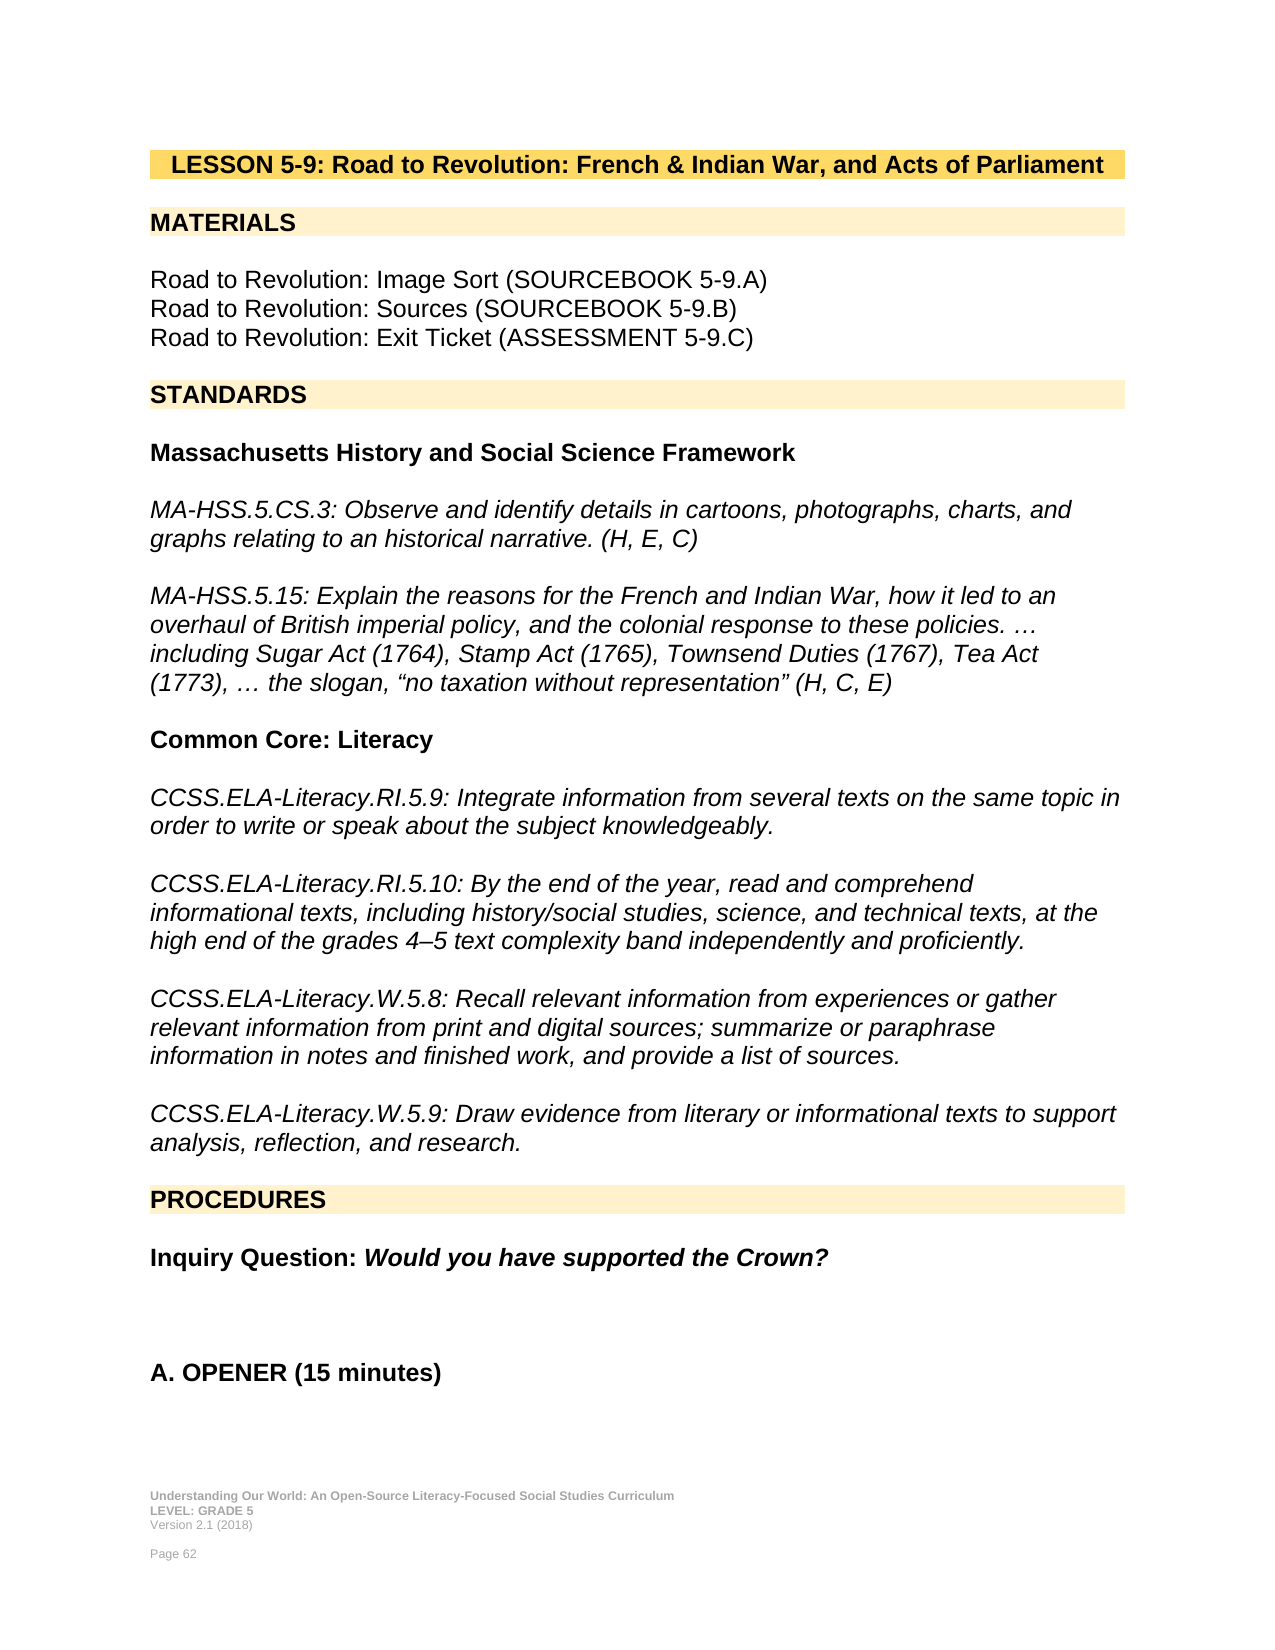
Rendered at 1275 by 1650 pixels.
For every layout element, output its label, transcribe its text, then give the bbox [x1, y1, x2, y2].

text CCSS.ELA-Literacy.W.5.9: Draw evidence from literary or informational texts to support analysis, reflection, and research. [150, 1099, 1125, 1156]
text Road to Revolution: Sources (SOURCEBOOK 5-9.B) [150, 294, 1125, 322]
text A. OPENER (15 minutes) [150, 1357, 1125, 1386]
text CCSS.ELA-Literacy.W.5.8: Recall relevant information from experiences or gather relevant information from print and digital sources; summarize or paraphrase information in notes and finished work, and provide a list of sources. [150, 984, 1125, 1070]
text Road to Revolution: Exit Ticket (ASSESSMENT 5-9.C) [150, 322, 1125, 351]
text Massachusetts History and Social Science Framework [150, 437, 1125, 466]
text STANDARDS [150, 380, 1125, 409]
text PROCEDURES [150, 1185, 1125, 1214]
text Common Core: Literacy [150, 725, 1125, 754]
text Road to Revolution: Image Sort (SOURCEBOOK 5-9.A) [150, 265, 1125, 294]
text MA-HSS.5.15: Explain the reasons for the French and Indian War, how it led to an overhaul of British imperial policy, and the colonial response to these policies. … including Sugar Act (1764), Stamp Act (1765), Townsend Duties (1767), Tea Act (1773), … the slogan, “no taxation without representation” (H, C, E) [150, 581, 1125, 696]
text Inquiry Question: Would you have supported the Crown? [150, 1242, 1125, 1271]
text MATERIALS [150, 207, 1125, 236]
text LESSON 5-9: Road to Revolution: French & Indian War, and Acts of Parliament [150, 150, 1125, 179]
text CCSS.ELA-Literacy.RI.5.10: By the end of the year, read and comprehend informational texts, including history/social studies, science, and technical texts, at the high end of the grades 4–5 text complexity band independently and proficiently. [150, 869, 1125, 955]
text CCSS.ELA-Literacy.RI.5.9: Integrate information from several texts on the same topic in order to write or speak about the subject knowledgeably. [150, 782, 1125, 840]
text MA-HSS.5.CS.3: Observe and identify details in cartoons, photographs, charts, and graphs relating to an historical narrative. (H, E, C) [150, 495, 1125, 552]
